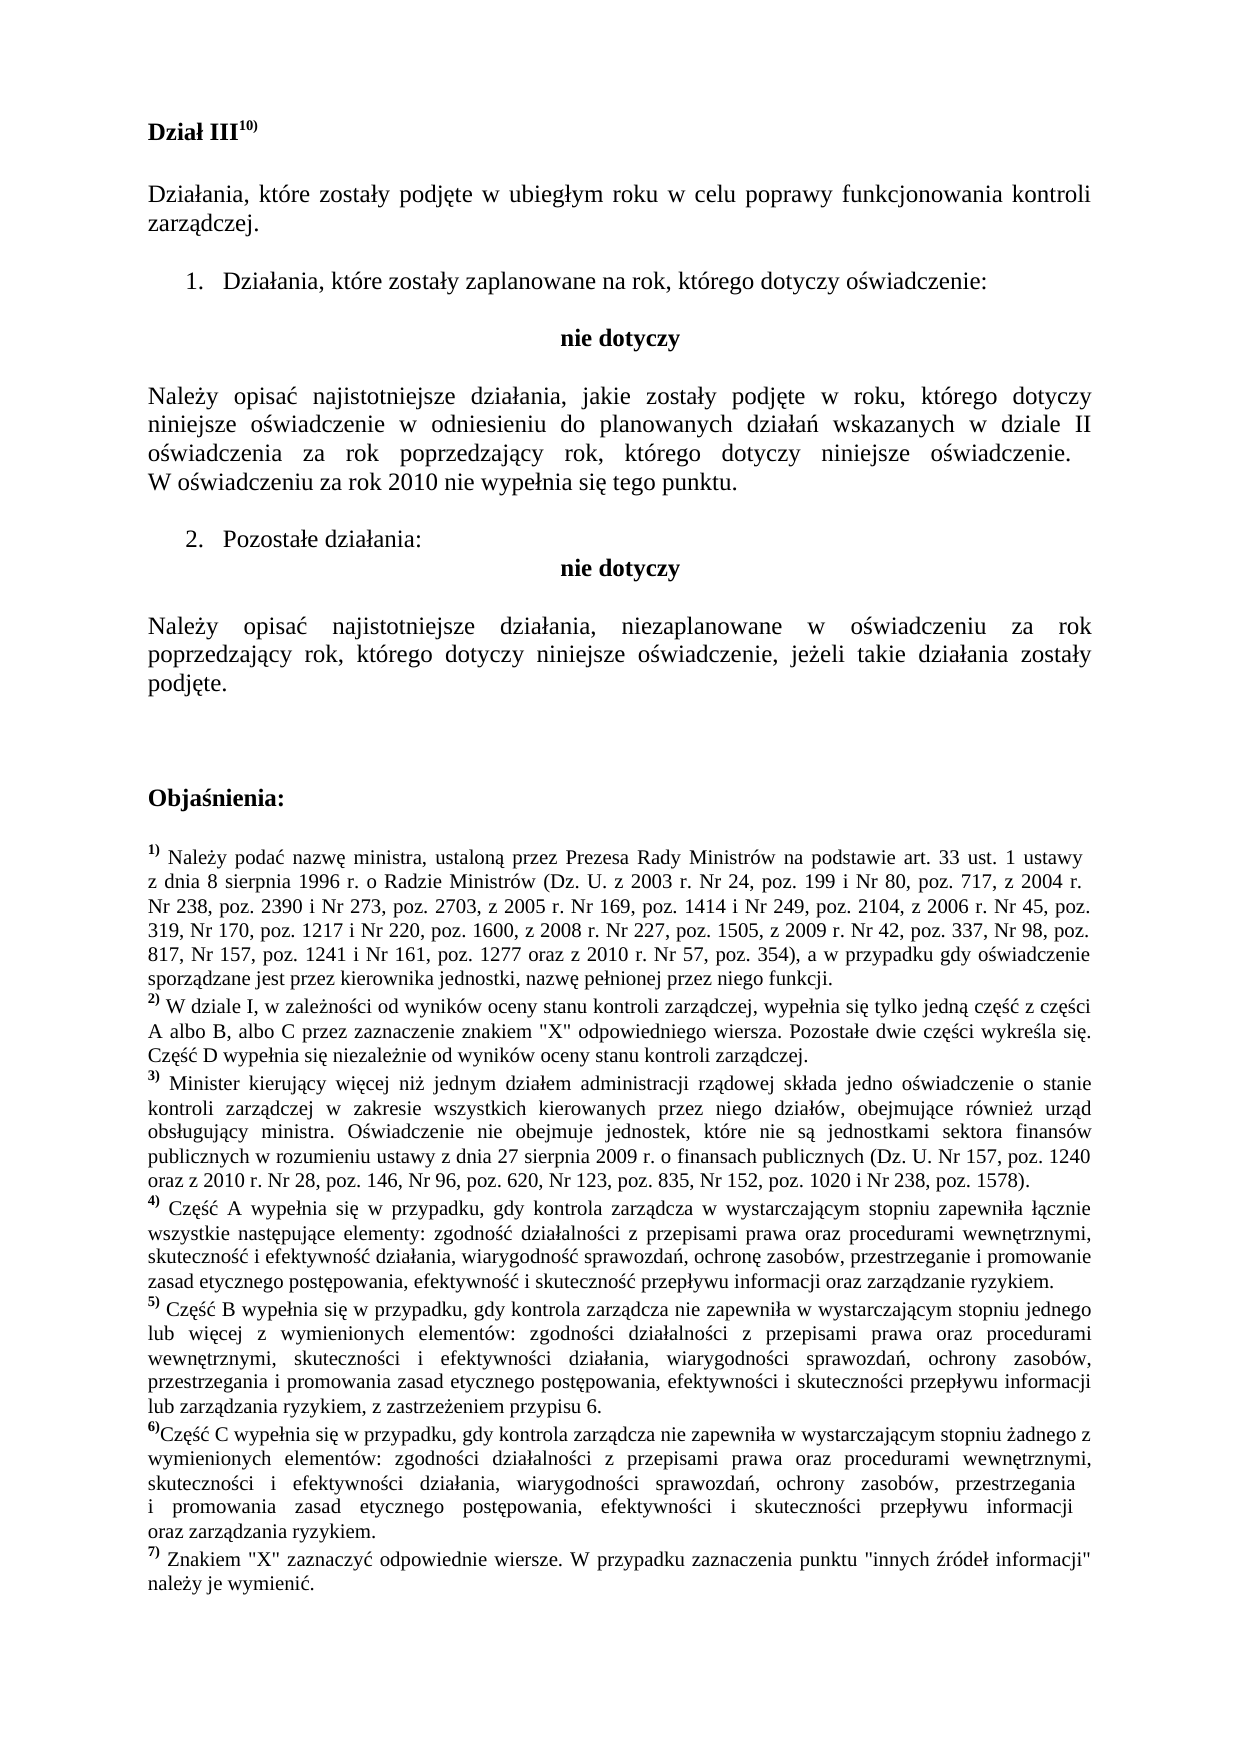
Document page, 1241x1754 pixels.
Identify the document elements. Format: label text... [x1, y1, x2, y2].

text 4) Część A wypełnia się w przypadku, gdy kontrola zarządcza w wystarczającym stopniu zapewniła łącznie wszystkie następujące elementy: zgodność działalności z przepisami prawa oraz procedurami wewnętrznymi, skuteczność i efektywność działania, wiarygodność sprawozdań, ochronę zasobów, przestrzeganie i promowanie zasad etycznego postępowania, efektywność i skuteczność przepływu informacji oraz zarządzanie ryzykiem. [148, 1192, 1093, 1293]
text nie dotyczy [148, 323, 1093, 352]
text 3) Minister kierujący więcej niż jednym działem administracji rządowej składa jedno oświadczenie o stanie kontroli zarządczej w zakresie wszystkich kierowanych przez niego działów, obejmujące również urząd obsługujący ministra. Oświadczenie nie obejmuje jednostek, które nie są jednostkami sektora finansów publicznych w rozumieniu ustawy z dnia 27 sierpnia 2009 r. o finansach publicznych (Dz. U. Nr 157, poz. 1240 oraz z 2010 r. Nr 28, poz. 146, Nr 96, poz. 620, Nr 123, poz. 835, Nr 152, poz. 1020 i Nr 238, poz. 1578). [148, 1067, 1093, 1192]
list Pozostałe działania: [185, 524, 1093, 553]
text 6)Część C wypełnia się w przypadku, gdy kontrola zarządcza nie zapewniła w wystarczającym stopniu żadnego z wymienionych elementów: zgodności działalności z przepisami prawa oraz procedurami wewnętrznymi, skuteczności i efektywności działania, wiarygodności sprawozdań, ochrony zasobów, przestrzegania i promowania zasad etycznego postępowania, efektywności i skuteczności przepływu informacji oraz zarządzania ryzykiem. [148, 1418, 1093, 1543]
text nie dotyczy [148, 553, 1093, 582]
text Należy opisać najistotniejsze działania, niezaplanowane w oświadczeniu za rok poprzedzający rok, którego dotyczy niniejsze oświadczenie, jeżeli takie działania zostały podjęte. [148, 611, 1093, 697]
text 1) Należy podać nazwę ministra, ustaloną przez Prezesa Rady Ministrów na podstawie art. 33 ust. 1 ustawy z dnia 8 sierpnia 1996 r. o Radzie Ministrów (Dz. U. z 2003 r. Nr 24, poz. 199 i Nr 80, poz. 717, z 2004 r. Nr 238, poz. 2390 i Nr 273, poz. 2703, z 2005 r. Nr 169, poz. 1414 i Nr 249, poz. 2104, z 2006 r. Nr 45, poz. 319, Nr 170, poz. 1217 i Nr 220, poz. 1600, z 2008 r. Nr 227, poz. 1505, z 2009 r. Nr 42, poz. 337, Nr 98, poz. 817, Nr 157, poz. 1241 i Nr 161, poz. 1277 oraz z 2010 r. Nr 57, poz. 354), a w przypadku gdy oświadczenie sporządzane jest przez kierownika jednostki, nazwę pełnionej przez niego funkcji. [148, 841, 1093, 990]
text 2) W dziale I, w zależności od wyników oceny stanu kontroli zarządczej, wypełnia się tylko jedną część z części A albo B, albo C przez zaznaczenie znakiem "X" odpowiedniego wiersza. Pozostałe dwie części wykreśla się. Część D wypełnia się niezależnie od wyników oceny stanu kontroli zarządczej. [148, 990, 1093, 1067]
text 5) Część B wypełnia się w przypadku, gdy kontrola zarządcza nie zapewniła w wystarczającym stopniu jednego lub więcej z wymienionych elementów: zgodności działalności z przepisami prawa oraz procedurami wewnętrznymi, skuteczności i efektywności działania, wiarygodności sprawozdań, ochrony zasobów, przestrzegania i promowania zasad etycznego postępowania, efektywności i skuteczności przepływu informacji lub zarządzania ryzykiem, z zastrzeżeniem przypisu 6. [148, 1293, 1093, 1418]
list Działania, które zostały zaplanowane na rok, którego dotyczy oświadczenie: [185, 266, 1093, 294]
text Objaśnienia: [148, 783, 1093, 812]
text Należy opisać najistotniejsze działania, jakie zostały podjęte w roku, którego dotyczy niniejsze oświadczenie w odniesieniu do planowanych działań wskazanych w dziale II oświadczenia za rok poprzedzający rok, którego dotyczy niniejsze oświadczenie. W oświadczeniu za rok 2010 nie wypełnia się tego punktu. [148, 381, 1093, 496]
text Dział III10) [148, 117, 1093, 145]
text Działania, które zostały podjęte w ubiegłym roku w celu poprawy funkcjonowania kontroli zarządczej. [148, 179, 1093, 237]
text 7) Znakiem "X" zaznaczyć odpowiednie wiersze. W przypadku zaznaczenia punktu "innych źródeł informacji" należy je wymienić. [148, 1543, 1093, 1595]
